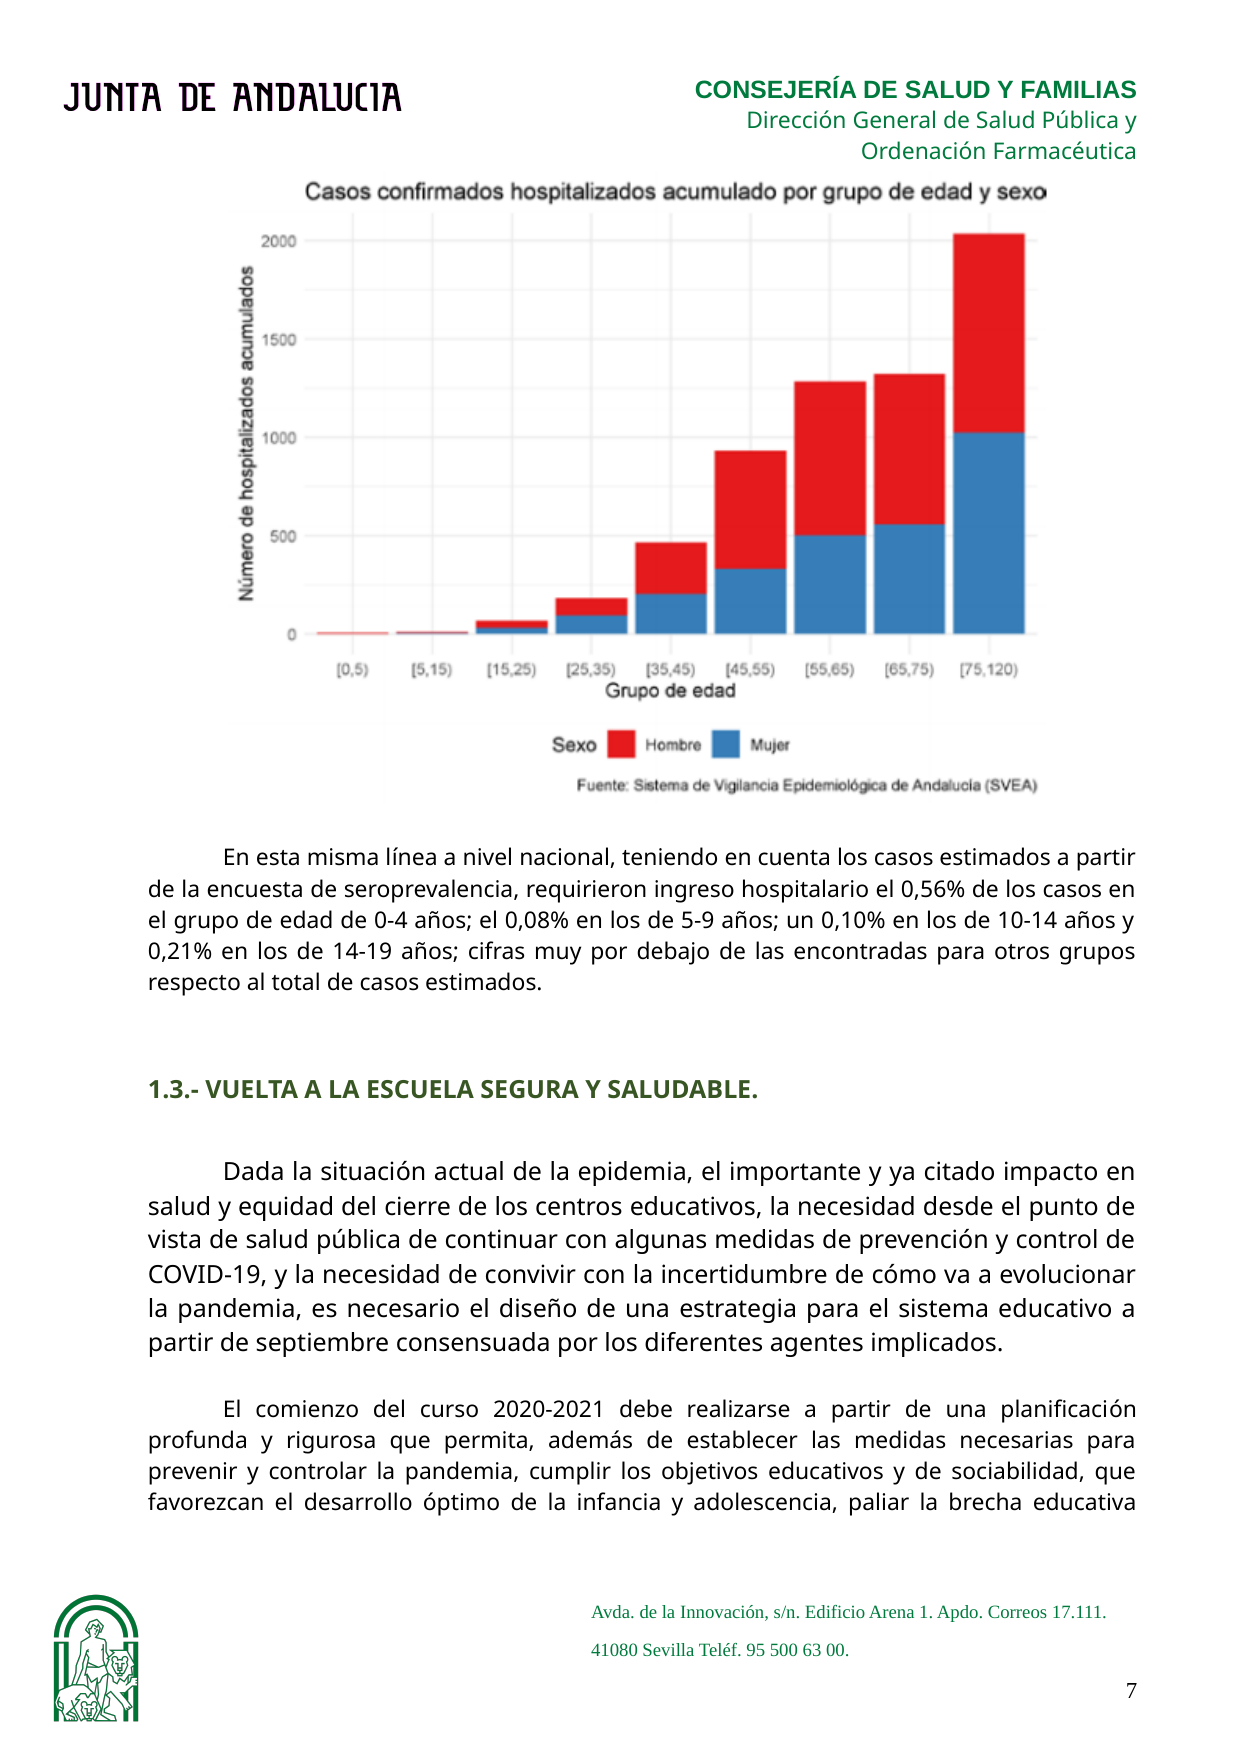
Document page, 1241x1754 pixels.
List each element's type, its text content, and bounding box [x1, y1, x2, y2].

picture [218, 166, 1089, 812]
picture [63, 79, 406, 111]
text En esta misma línea a nivel nacional, teniendo en cuenta los casos estimados a partir de la encuesta de seroprevalencia, requirieron ingreso hospitalario el 0,56% de los casos en el grupo de edad de 0-4 años; el 0,08% en los de 5-9 años; un 0,10% en los de 10-14 años y 0,21% en los de 14-19 años; cifras muy por debajo de las encontradas para otros grupos respecto al total de casos estimados. [148, 841, 1137, 997]
subtitle 1.3.- VUELTA A LA ESCUELA SEGURA Y SALUDABLE. [148, 1072, 1137, 1106]
text Dada la situación actual de la epidemia, el importante y ya citado impacto en salud y equidad del cierre de los centros educativos, la necesidad desde el punto de vista de salud pública de continuar con algunas medidas de prevención y control de COVID-19, y la necesidad de convivir con la incertidumbre de cómo va a evolucionar la pandemia, es necesario el diseño de una estrategia para el sistema educativo a partir de septiembre consensuada por los diferentes agentes implicados. [148, 1154, 1137, 1358]
picture [3, 1562, 188, 1754]
